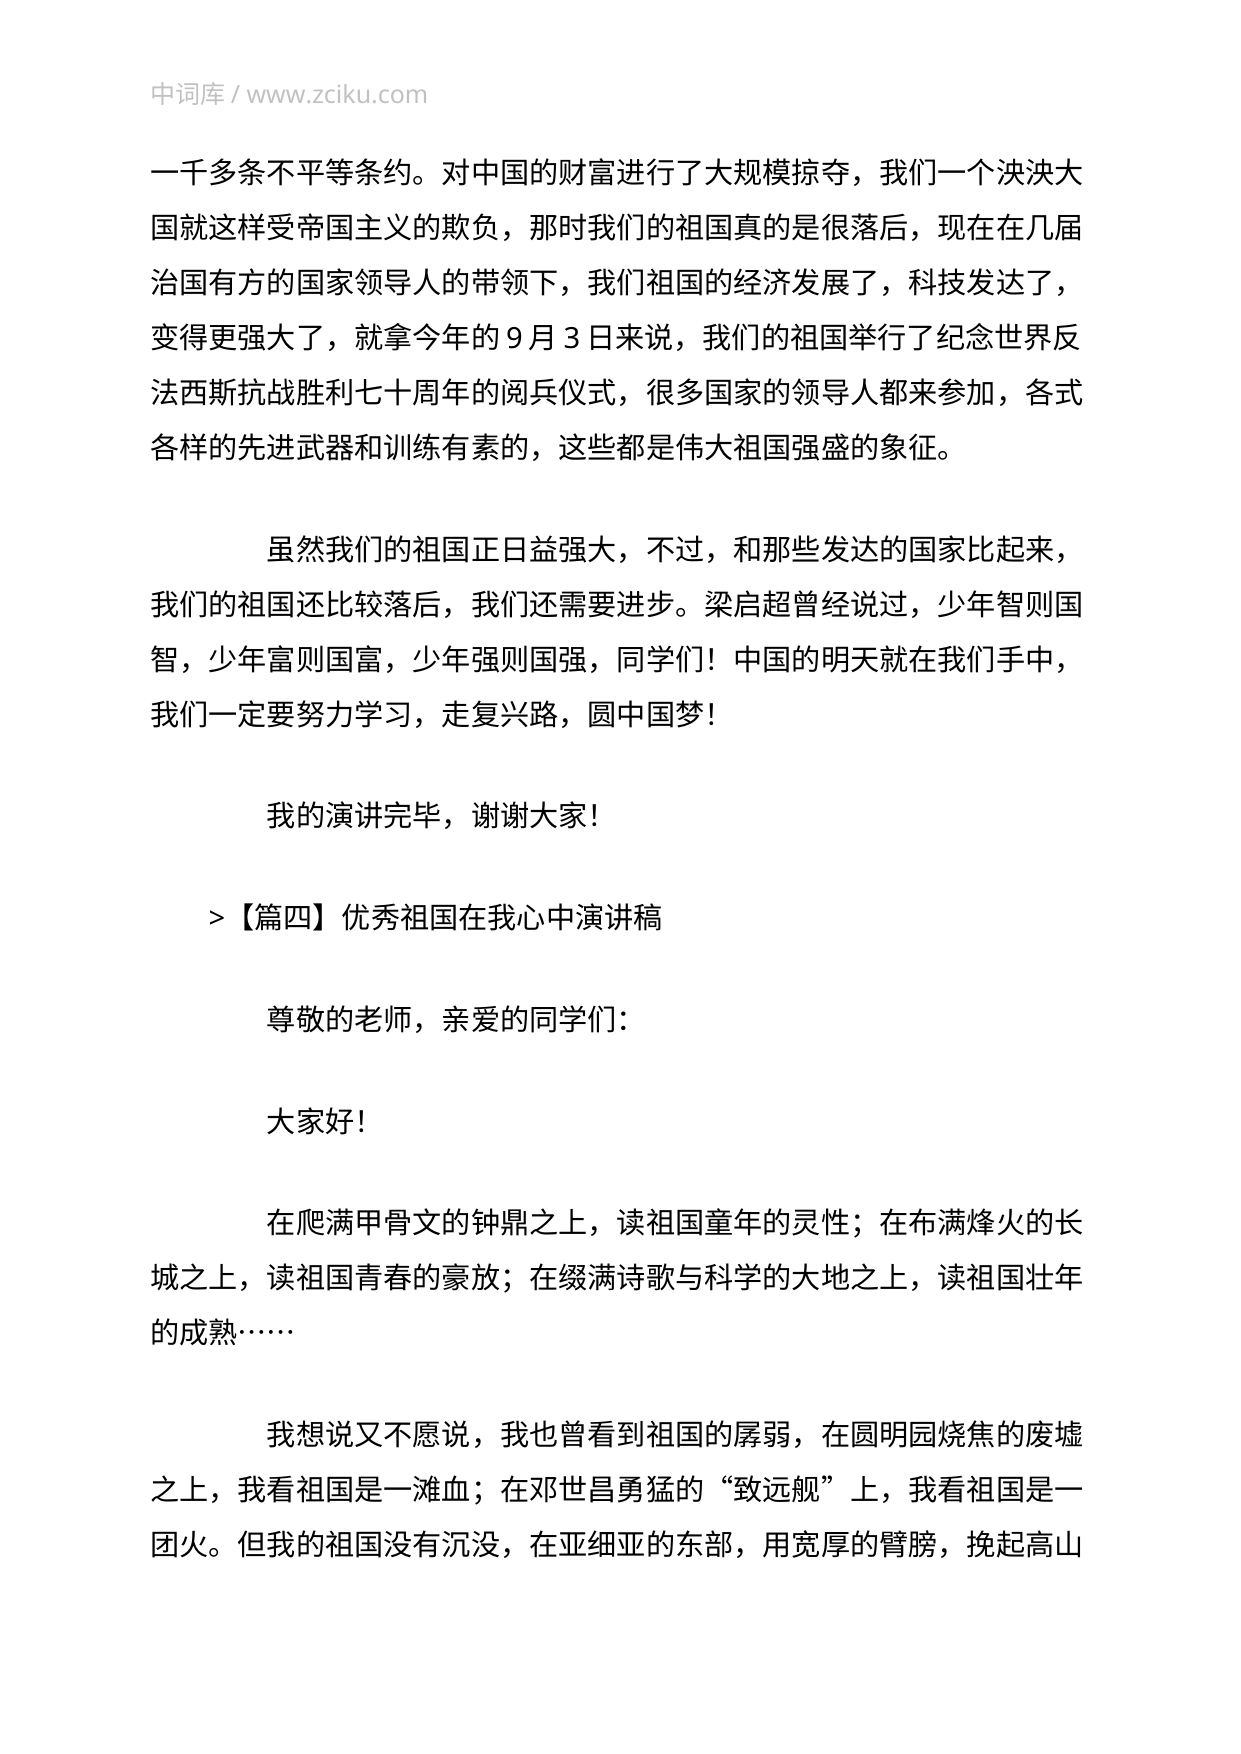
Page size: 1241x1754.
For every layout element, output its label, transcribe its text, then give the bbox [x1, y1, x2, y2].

text 尊敬的老师，亲爱的同学们： [150, 997, 1090, 1039]
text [150, 1412, 1090, 1564]
text 我的演讲完毕，谢谢大家！ [150, 793, 1090, 835]
text 大家好！ [150, 1098, 1090, 1141]
text 在爬满甲骨文的钟鼎之上，读祖国童年的灵性；在布满烽火的长城之上，读祖国青春的豪放；在缀满诗歌与科学的大地之上，读祖国壮年的成熟…… [150, 1200, 1090, 1352]
text >【篇四】优秀祖国在我心中演讲稿 [150, 894, 1090, 937]
text 虽然我们的祖国正日益强大，不过，和那些发达的国家比起来，我们的祖国还比较落后，我们还需要进步。梁启超曾经说过，少年智则国智，少年富则国富，少年强则国强，同学们！中国的明天就在我们手中，我们一定要努力学习，走复兴路，圆中国梦！ [150, 526, 1090, 733]
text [150, 150, 1090, 467]
